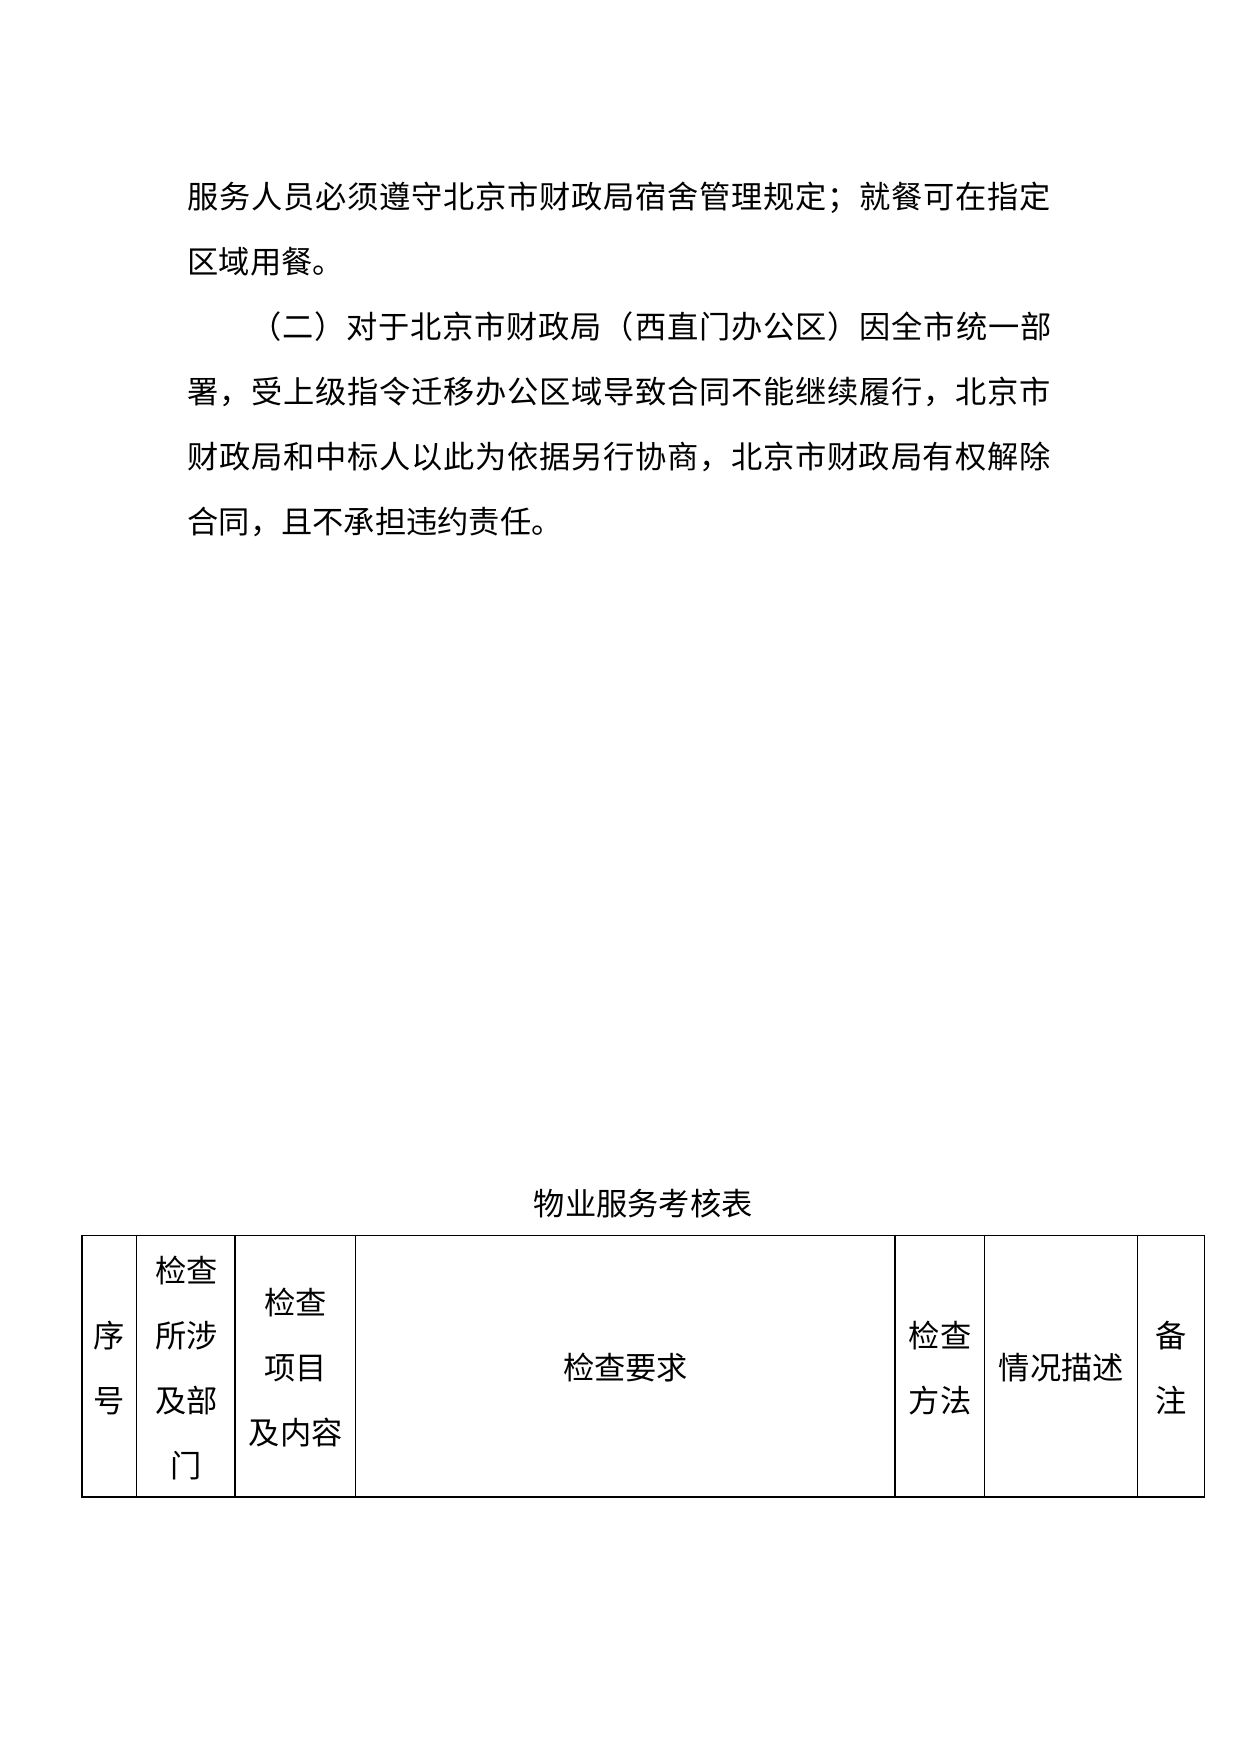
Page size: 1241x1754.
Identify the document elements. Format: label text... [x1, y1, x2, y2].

table_cell 备注 [1138, 1236, 1204, 1496]
table_cell 情况描述 [985, 1236, 1137, 1496]
table_header 物业服务考核表 [82, 1170, 1204, 1234]
table_cell 检查要求 [356, 1236, 894, 1496]
table_cell 检查 项目 及内容 [236, 1236, 355, 1496]
table_cell 序 号 [83, 1236, 136, 1496]
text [187, 162, 1053, 292]
text （二）对于北京市财政局（西直门办公区）因全市统一部署，受上级指令迁移办公区域导致合同不能继续履行，北京市财政局和中标人以此为依据另行协商，北京市财政局有权解除合同，且不承担违约责任。 [187, 292, 1053, 552]
table_cell 检查 方法 [896, 1236, 984, 1496]
table_cell 检查 所涉及部门 [137, 1236, 234, 1496]
